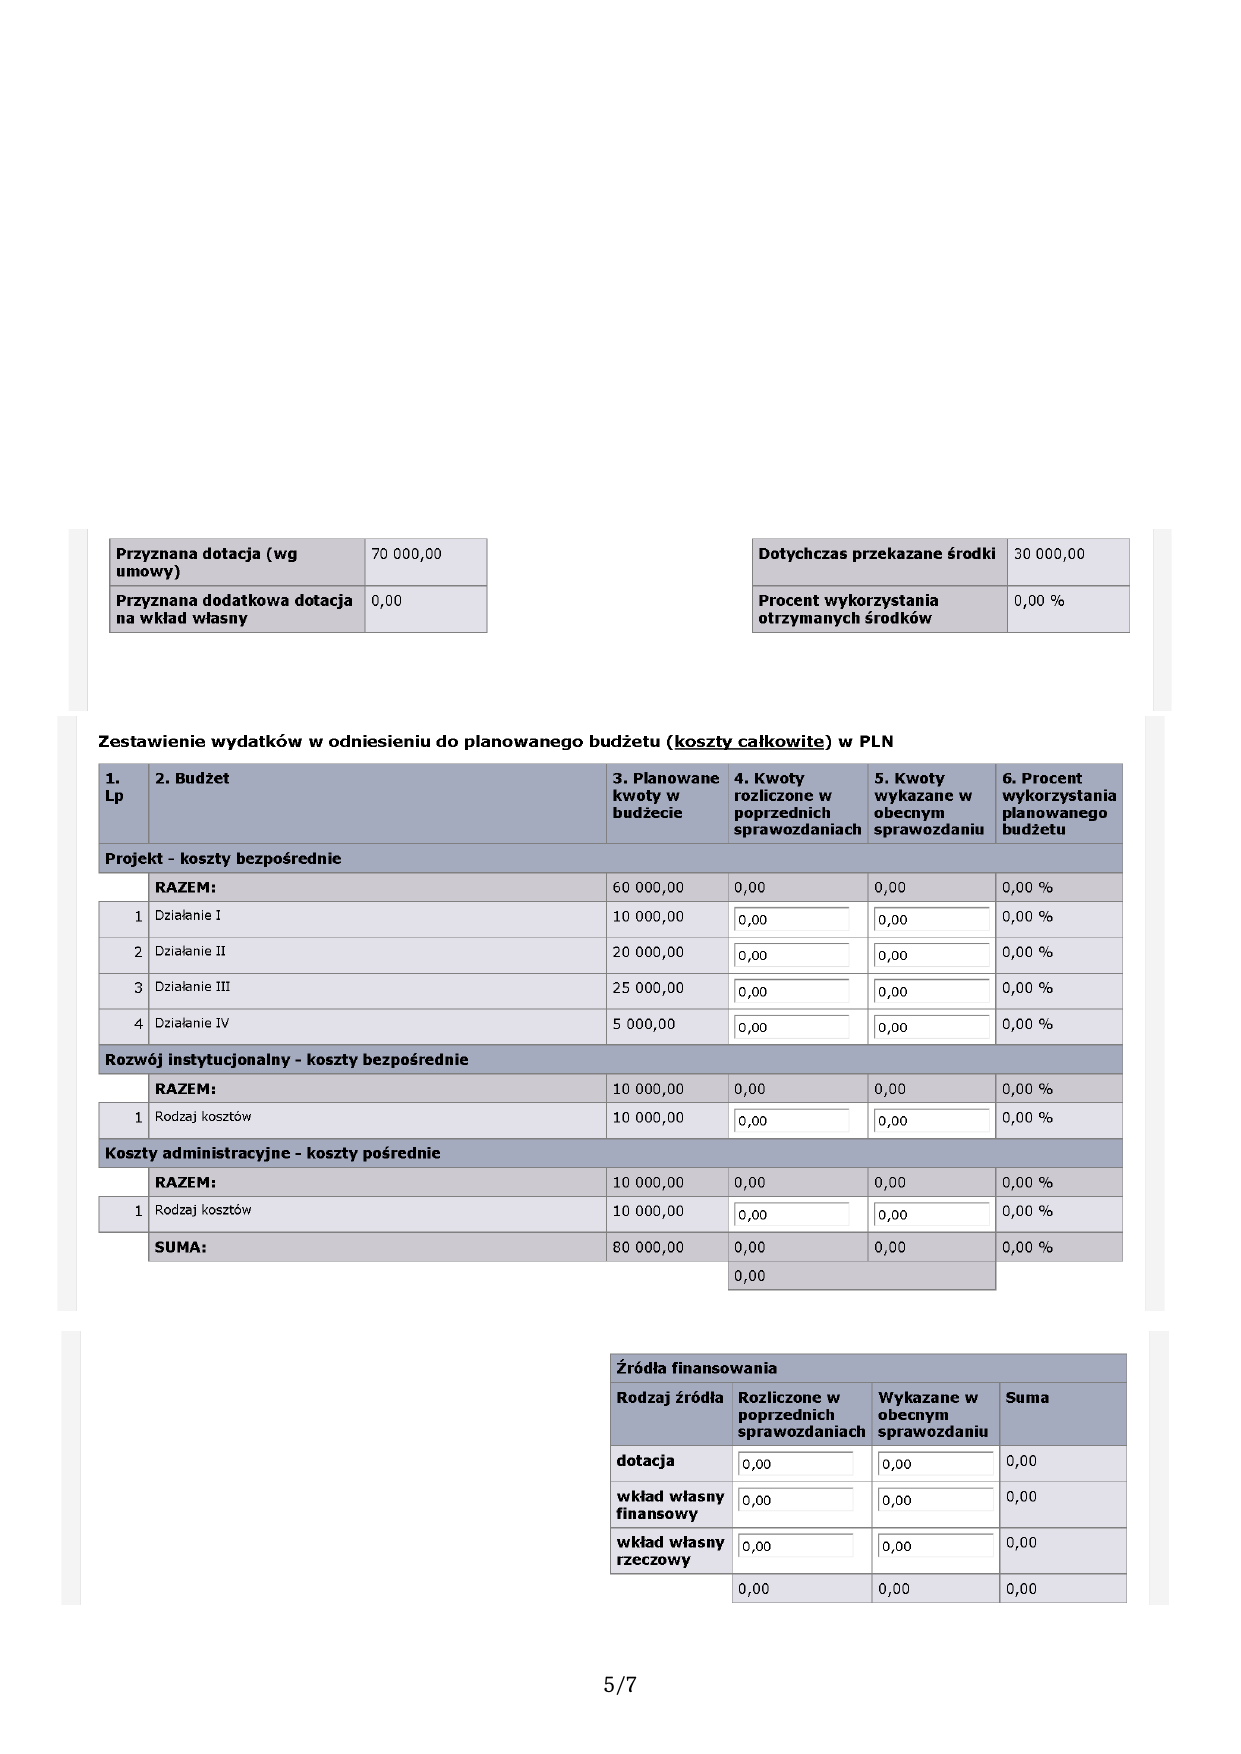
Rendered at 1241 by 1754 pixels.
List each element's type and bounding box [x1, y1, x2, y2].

picture [61, 1331, 1169, 1605]
picture [57, 716, 1165, 1311]
picture [68, 529, 1172, 711]
